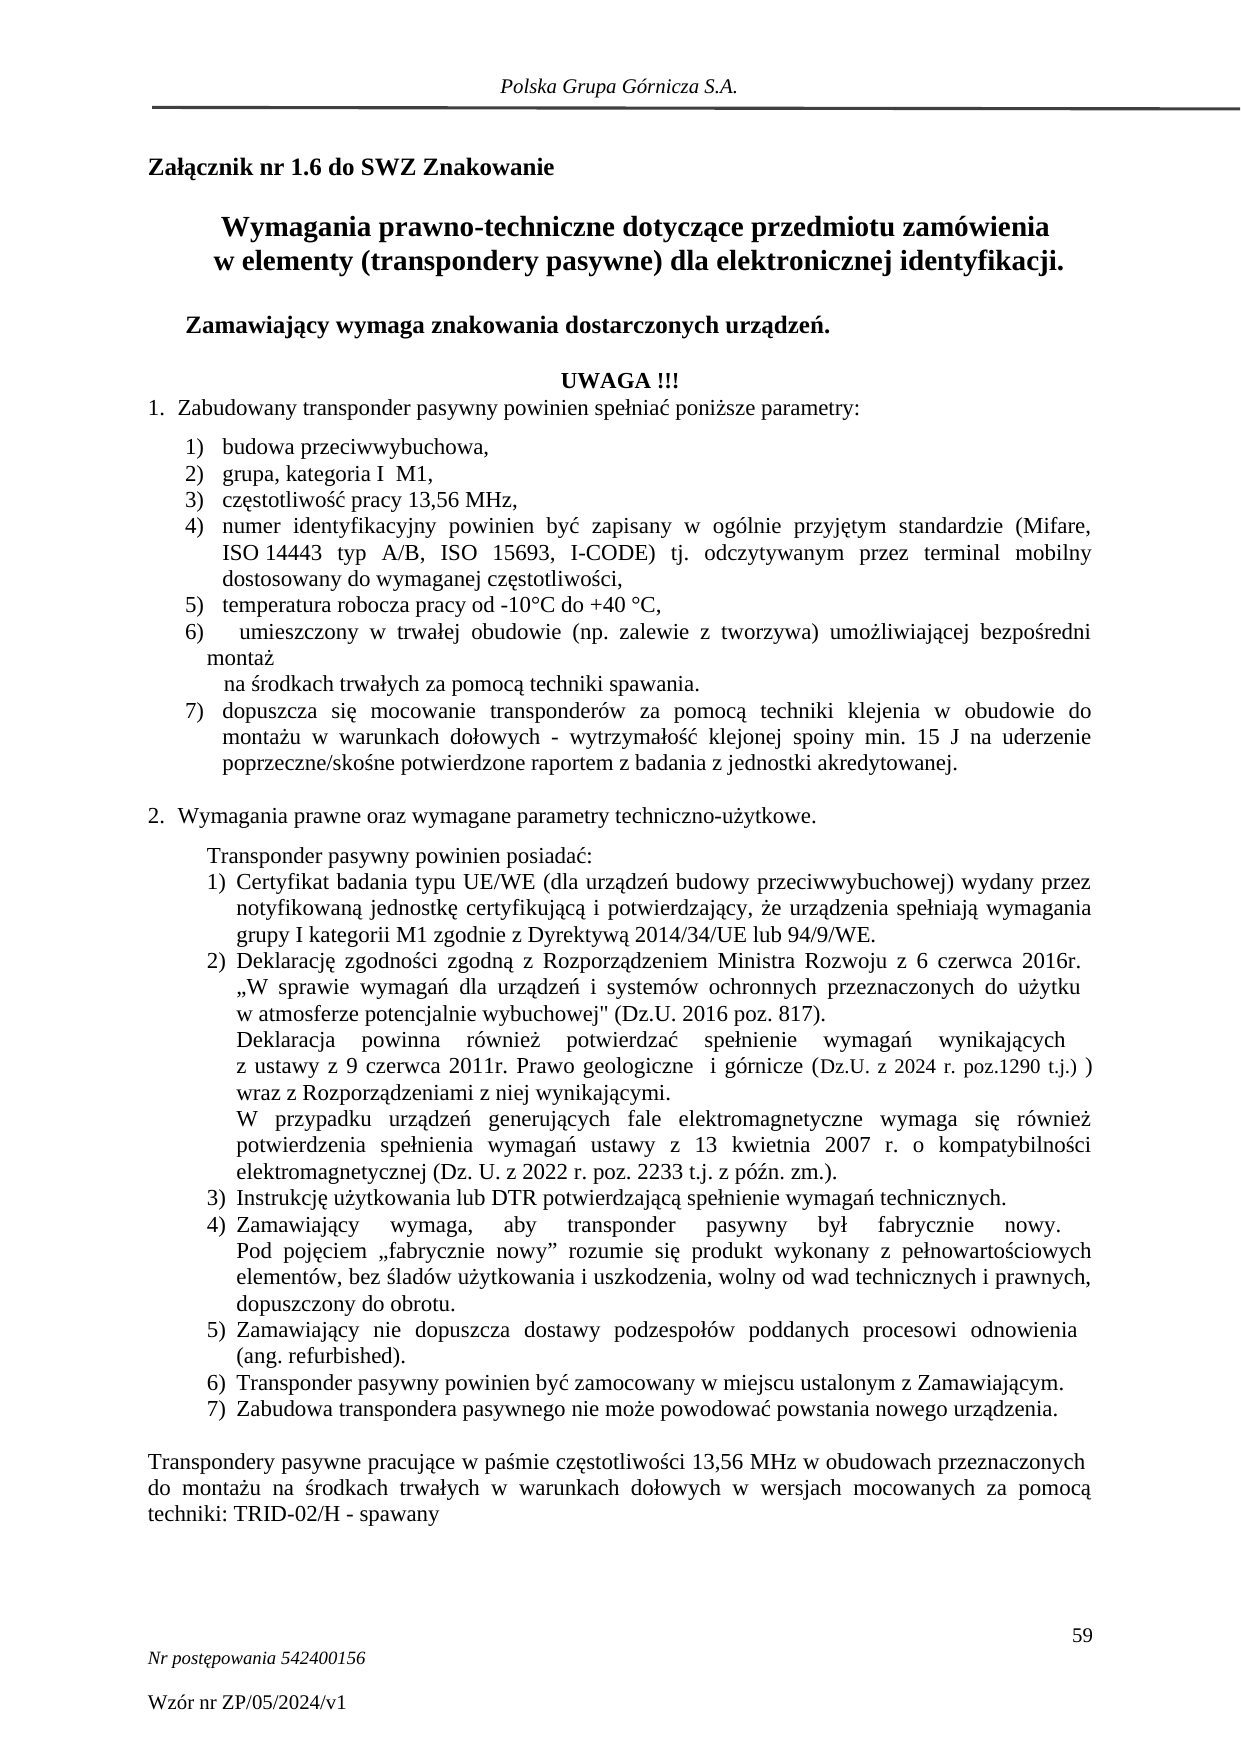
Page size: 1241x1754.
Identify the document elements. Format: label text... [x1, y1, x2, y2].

list Wymagania prawne oraz wymagane parametry techniczno-użytkowe. [148, 802, 1093, 828]
text Transponder pasywny powinien posiadać: [207, 842, 1093, 868]
list Instrukcję użytkowania lub DTR potwierdzającą spełnienie wymagań technicznych. [207, 1184, 1093, 1211]
list umieszczony w trwałej obudowie (np. zalewie z tworzywa) umożliwiającej bezpośredni montaż na środkach trwałych za pomocą techniki spawania. [185, 618, 1093, 697]
subtitle Załącznik nr 1.6 do SWZ Znakowanie [148, 152, 1093, 181]
list grupa, kategoria I M1, [185, 459, 1093, 486]
list częstotliwość pracy 13,56 MHz, [185, 486, 1093, 512]
list Transponder pasywny powinien być zamocowany w miejscu ustalonym z Zamawiającym. [207, 1369, 1093, 1395]
text W przypadku urządzeń generujących fale elektromagnetyczne wymaga się również potwierdzenia spełnienia wymagań ustawy z 13 kwietnia 2007 r. o kompatybilności elektromagnetycznej (Dz. U. z 2022 r. poz. 2233 t.j. z późn. zm.). [236, 1105, 1093, 1184]
list temperatura robocza pracy od -10°C do +40 °C, [185, 591, 1093, 618]
list Zabudowany transponder pasywny powinien spełniać poniższe parametry: [148, 394, 1093, 420]
text Zamawiający wymaga znakowania dostarczonych urządzeń. [185, 310, 1093, 339]
text Deklaracja powinna również potwierdzać spełnienie wymagań wynikających z ustawy z 9 czerwca 2011r. Prawo geologiczne i górnicze (Dz.U. z 2024 r. poz.1290 t.j.) ) wraz z Rozporządzeniami z niej wynikającymi. [236, 1026, 1093, 1105]
list budowa przeciwwybuchowa, [185, 433, 1093, 459]
list numer identyfikacyjny powinien być zapisany w ogólnie przyjętym standardzie (Mifare, ISO 14443 typ A/B, ISO 15693, I-CODE) tj. odczytywanym przez terminal mobilny dostosowany do wymaganej częstotliwości, [185, 512, 1093, 591]
list Zamawiający nie dopuszcza dostawy podzespołów poddanych procesowi odnowienia (ang. refurbished). [207, 1316, 1093, 1369]
text Transpondery pasywne pracujące w paśmie częstotliwości 13,56 MHz w obudowach przeznaczonych do montażu na środkach trwałych w warunkach dołowych w wersjach mocowanych za pomocą techniki: TRID-02/H - spawany [148, 1448, 1093, 1527]
list Certyfikat badania typu UE/WE (dla urządzeń budowy przeciwwybuchowej) wydany przez notyfikowaną jednostkę certyfikującą i potwierdzający, że urządzenia spełniają wymagania grupy I kategorii M1 zgodnie z Dyrektywą 2014/34/UE lub 94/9/WE. [207, 868, 1093, 947]
text UWAGA !!! [148, 367, 1093, 394]
list Zamawiający wymaga, aby transponder pasywny był fabrycznie nowy. Pod pojęciem „fabrycznie nowy” rozumie się produkt wykonany z pełnowartościowych elementów, bez śladów użytkowania i uszkodzenia, wolny od wad technicznych i prawnych, dopuszczony do obrotu. [207, 1211, 1093, 1316]
list Deklarację zgodności zgodną z Rozporządzeniem Ministra Rozwoju z 6 czerwca 2016r. „W sprawie wymagań dla urządzeń i systemów ochronnych przeznaczonych do użytku w atmosferze potencjalnie wybuchowej" (Dz.U. 2016 poz. 817). [207, 947, 1093, 1026]
text Wymagania prawno-techniczne dotyczące przedmiotu zamówienia w elementy (transpondery pasywne) dla elektronicznej identyfikacji. [185, 209, 1093, 276]
list dopuszcza się mocowanie transponderów za pomocą techniki klejenia w obudowie do montażu w warunkach dołowych - wytrzymałość klejonej spoiny min. 15 J na uderzenie poprzeczne/skośne potwierdzone raportem z badania z jednostki akredytowanej. [185, 697, 1093, 776]
list Zabudowa transpondera pasywnego nie może powodować powstania nowego urządzenia. [207, 1395, 1093, 1421]
